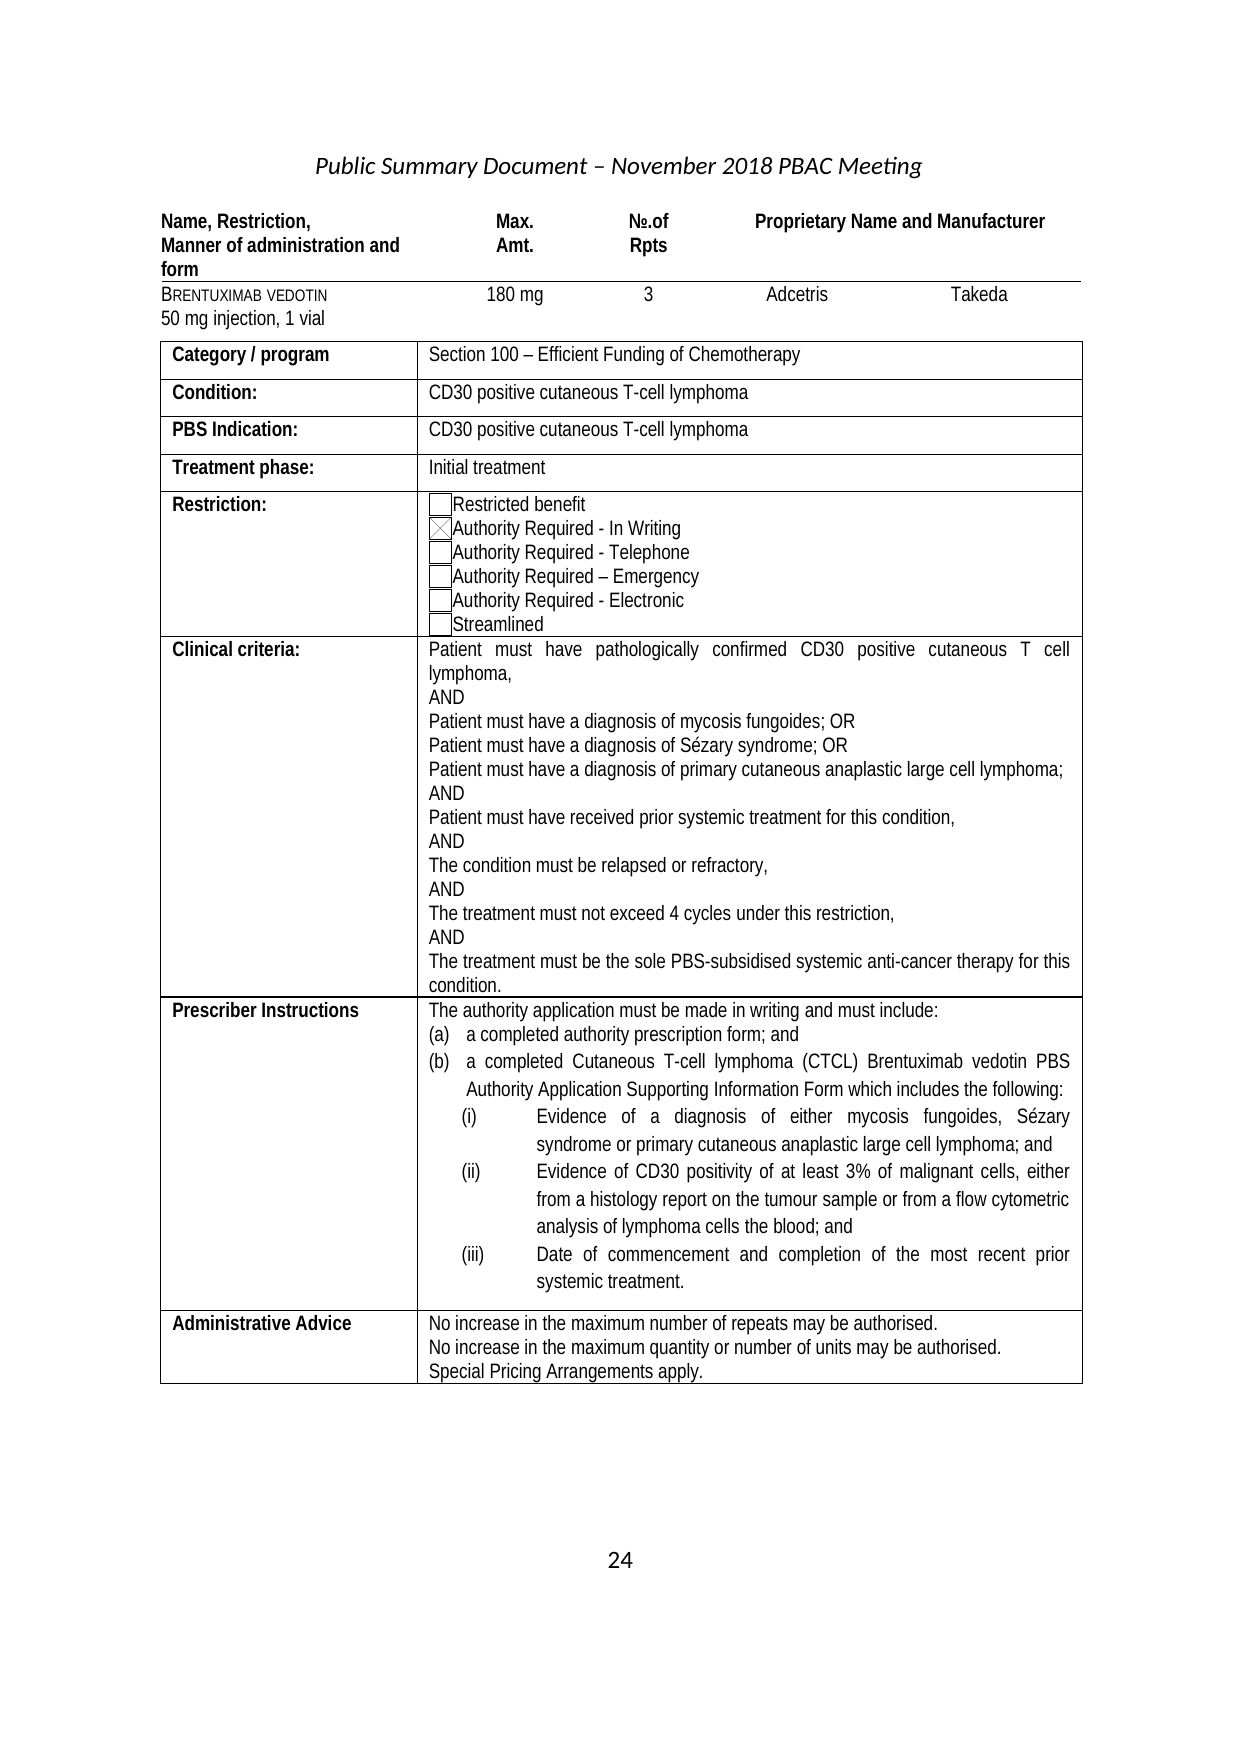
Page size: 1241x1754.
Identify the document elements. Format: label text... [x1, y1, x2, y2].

table_cell Category / program [161, 342, 417, 379]
table_header Name, Restriction, Manner of administration and form [161, 209, 451, 281]
table_cell Restricted benefit Authority Required - In Writing Authority Required - Telephone Authority Required – Emergency Authority Required - Electronic Streamlined [418, 492, 1082, 636]
table_header Proprietary Name and Manufacturer [718, 209, 1082, 281]
table_cell No increase in the maximum number of repeats may be authorised. No increase in the maximum quantity or number of units may be authorised. Special Pricing Arrangements apply. [418, 1311, 1082, 1383]
table_cell Prescriber Instructions [161, 998, 417, 1310]
table_cell CD30 positive cutaneous T-cell lymphoma [418, 417, 1082, 454]
table_cell The authority application must be made in writing and must include: a completed authority prescription form; and a completed Cutaneous T-cell lymphoma (CTCL) Brentuximab vedotin PBS Authority Application Supporting Information Form which includes the following: Evidence of a diagnosis of either mycosis fungoides, Sézary syndrome or primary cutaneous anaplastic large cell lymphoma; and Evidence of CD30 positivity of at least 3% of malignant cells, either from a histology report on the tumour sample or from a flow cytometric analysis of lymphoma cells the blood; and Date of commencement and completion of the most recent prior systemic treatment. [418, 998, 1082, 1310]
table_cell CD30 positive cutaneous T-cell lymphoma [418, 380, 1082, 416]
table_cell 180 mg [451, 282, 590, 341]
table_cell PBS Indication: [161, 417, 417, 454]
table_header №.of Rpts [590, 209, 718, 281]
table_cell Condition: [161, 380, 417, 416]
table_cell 3 [590, 282, 718, 341]
table_cell Restriction: [161, 492, 417, 636]
table_cell Section 100 – Efficient Funding of Chemotherapy [418, 342, 1082, 379]
table_cell Patient must have pathologically confirmed CD30 positive cutaneous T cell lymphoma, AND Patient must have a diagnosis of mycosis fungoides; OR Patient must have a diagnosis of Sézary syndrome; OR Patient must have a diagnosis of primary cutaneous anaplastic large cell lymphoma; AND Patient must have received prior systemic treatment for this condition, AND The condition must be relapsed or refractory, AND The treatment must not exceed 4 cycles under this restriction, AND The treatment must be the sole PBS-subsidised systemic anti-cancer therapy for this condition. [418, 637, 1082, 996]
table_cell Adcetris [718, 282, 876, 341]
table_cell Treatment phase: [161, 455, 417, 491]
table_cell Clinical criteria: [161, 637, 417, 996]
table_cell Brentuximab vedotin 50 mg injection, 1 vial [161, 282, 451, 341]
table_cell Takeda [876, 281, 1082, 341]
table_header Max. Amt. [451, 209, 590, 281]
table_cell Administrative Advice [161, 1311, 417, 1383]
table_cell Initial treatment [418, 455, 1082, 491]
